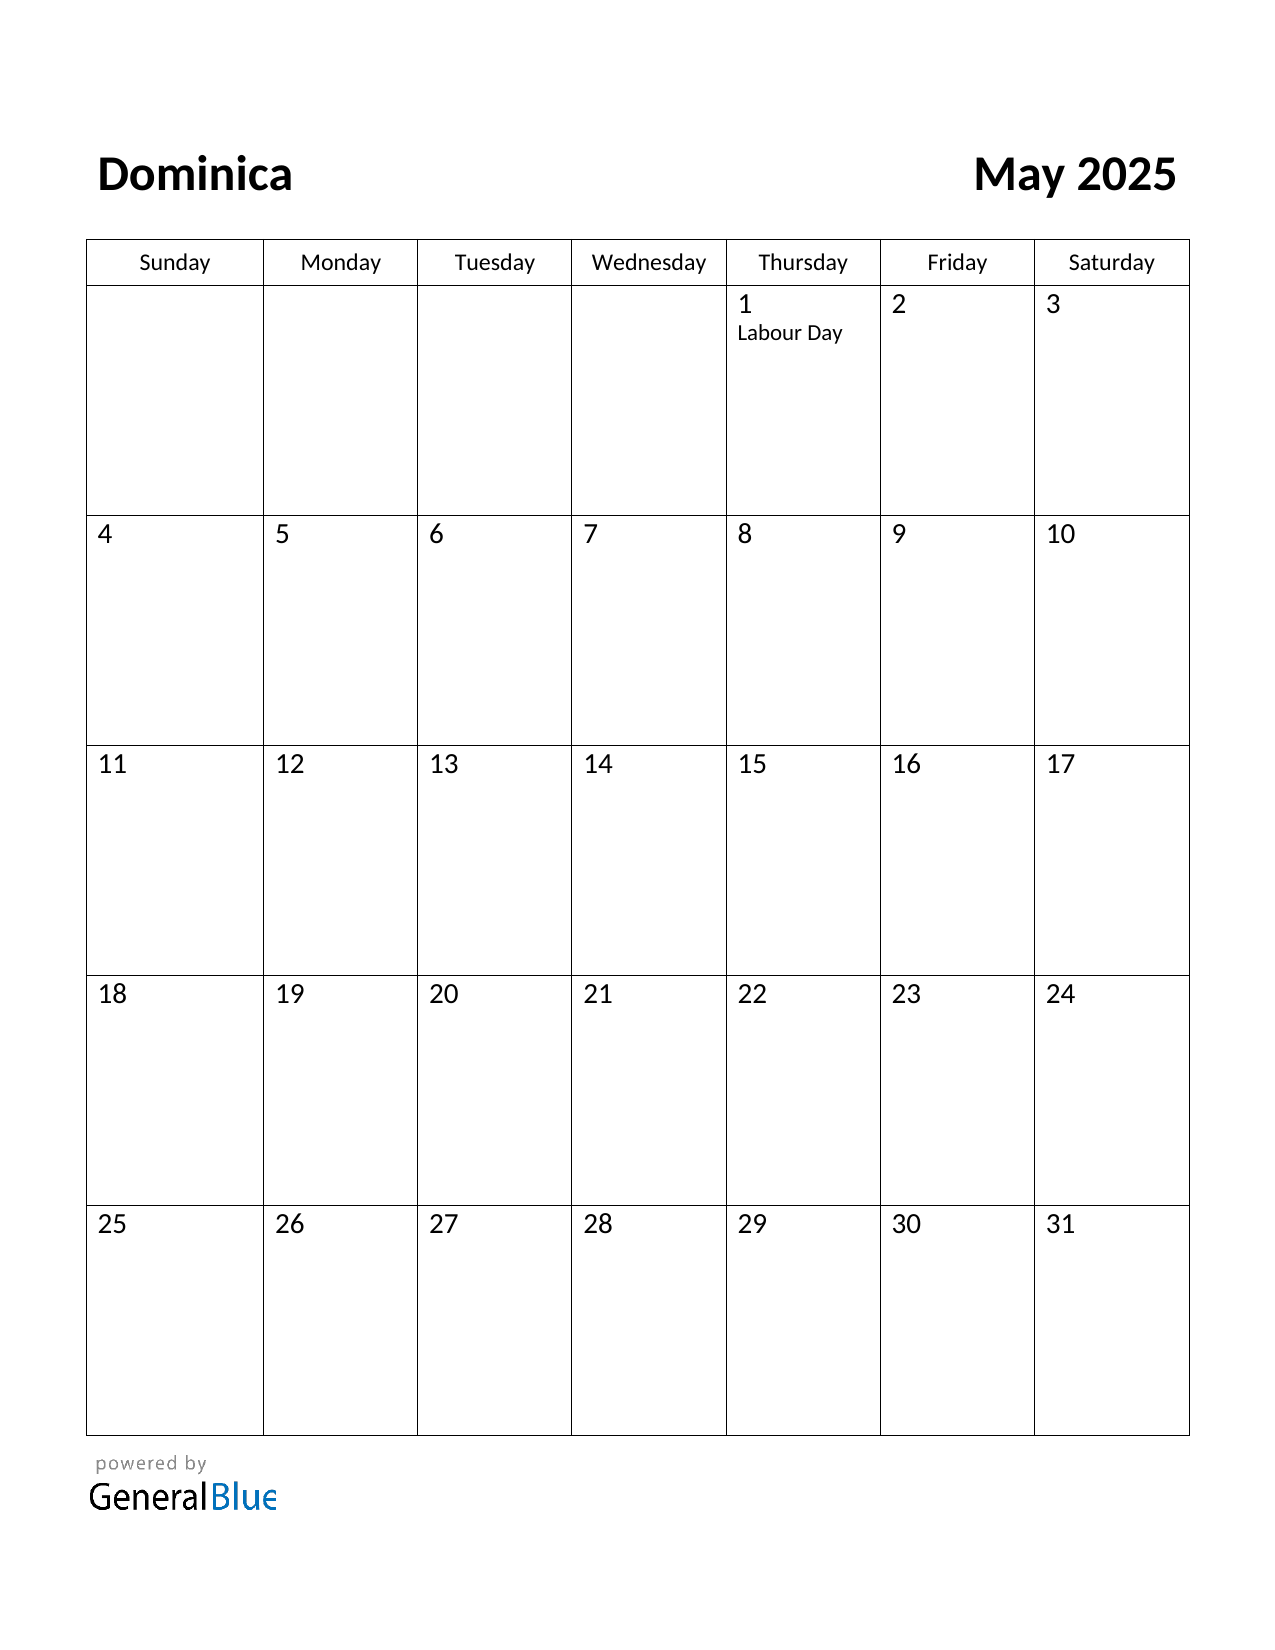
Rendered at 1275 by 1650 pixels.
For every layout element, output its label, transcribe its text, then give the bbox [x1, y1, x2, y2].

table_cell Monday [264, 240, 417, 284]
table_cell 16 [881, 746, 1034, 778]
table_cell [418, 286, 571, 318]
table_cell [418, 1238, 571, 1434]
table_cell 11 [87, 746, 263, 778]
table_cell 1 [727, 286, 880, 318]
table_cell [264, 1238, 417, 1434]
table_cell 31 [1035, 1206, 1189, 1238]
table_cell Sunday [87, 240, 263, 284]
table_cell Thursday [727, 240, 880, 284]
table_cell [87, 1238, 263, 1434]
table_cell [418, 1008, 571, 1204]
table_cell [1035, 1238, 1189, 1434]
table_cell 22 [727, 976, 880, 1008]
table_cell Labour Day [727, 318, 880, 514]
table_cell [572, 286, 726, 318]
table_cell [264, 548, 417, 744]
table_cell [727, 1008, 880, 1204]
table_cell [881, 548, 1034, 744]
table_cell [87, 318, 263, 514]
table_cell Saturday [1035, 240, 1189, 284]
table_cell 14 [572, 746, 726, 778]
table_cell 21 [572, 976, 726, 1008]
table_cell [572, 1238, 726, 1434]
table_cell [418, 318, 571, 514]
table_cell Wednesday [572, 240, 726, 284]
table_cell [418, 778, 571, 974]
table_cell [264, 1008, 417, 1204]
table_cell 9 [881, 516, 1034, 548]
table_cell 4 [87, 516, 263, 548]
table_cell 13 [418, 746, 571, 778]
table_cell 24 [1035, 976, 1189, 1008]
table_cell 3 [1035, 286, 1189, 318]
table_cell 29 [727, 1206, 880, 1238]
table_cell [86, 1436, 1189, 1534]
table_cell [87, 548, 263, 744]
table_cell [87, 778, 263, 974]
table_cell 28 [572, 1206, 726, 1238]
table_cell [1035, 318, 1189, 514]
table_header Dominica [86, 105, 572, 239]
table_cell [264, 286, 417, 318]
table_cell 19 [264, 976, 417, 1008]
table_cell 2 [881, 286, 1034, 318]
table_cell [1035, 1008, 1189, 1204]
table_cell [881, 318, 1034, 514]
table_cell 18 [87, 976, 263, 1008]
table_cell 10 [1035, 516, 1189, 548]
table_cell [727, 548, 880, 744]
table_cell 27 [418, 1206, 571, 1238]
table_cell Tuesday [418, 240, 571, 284]
table_cell 20 [418, 976, 571, 1008]
table_cell [418, 548, 571, 744]
table_cell [881, 1238, 1034, 1434]
table_cell 6 [418, 516, 571, 548]
table_cell [572, 548, 726, 744]
table_cell Friday [881, 240, 1034, 284]
table_cell 15 [727, 746, 880, 778]
table_cell [881, 778, 1034, 974]
table_cell [1035, 778, 1189, 974]
picture [88, 1452, 276, 1515]
table_cell 30 [881, 1206, 1034, 1238]
table_cell 7 [572, 516, 726, 548]
table_cell [572, 1008, 726, 1204]
table_cell [727, 1238, 880, 1434]
table_cell [1035, 548, 1189, 744]
table_cell 26 [264, 1206, 417, 1238]
table_cell [264, 778, 417, 974]
table_cell [572, 318, 726, 514]
table_cell [881, 1008, 1034, 1204]
table_cell [87, 1008, 263, 1204]
table_cell 12 [264, 746, 417, 778]
table_cell [727, 778, 880, 974]
table_cell [87, 286, 263, 318]
table_cell 23 [881, 976, 1034, 1008]
table_cell [572, 778, 726, 974]
table_cell 5 [264, 516, 417, 548]
table_header May 2025 [572, 105, 1189, 239]
table_cell 8 [727, 516, 880, 548]
table_cell 17 [1035, 746, 1189, 778]
table_cell [264, 318, 417, 514]
table_cell 25 [87, 1206, 263, 1238]
